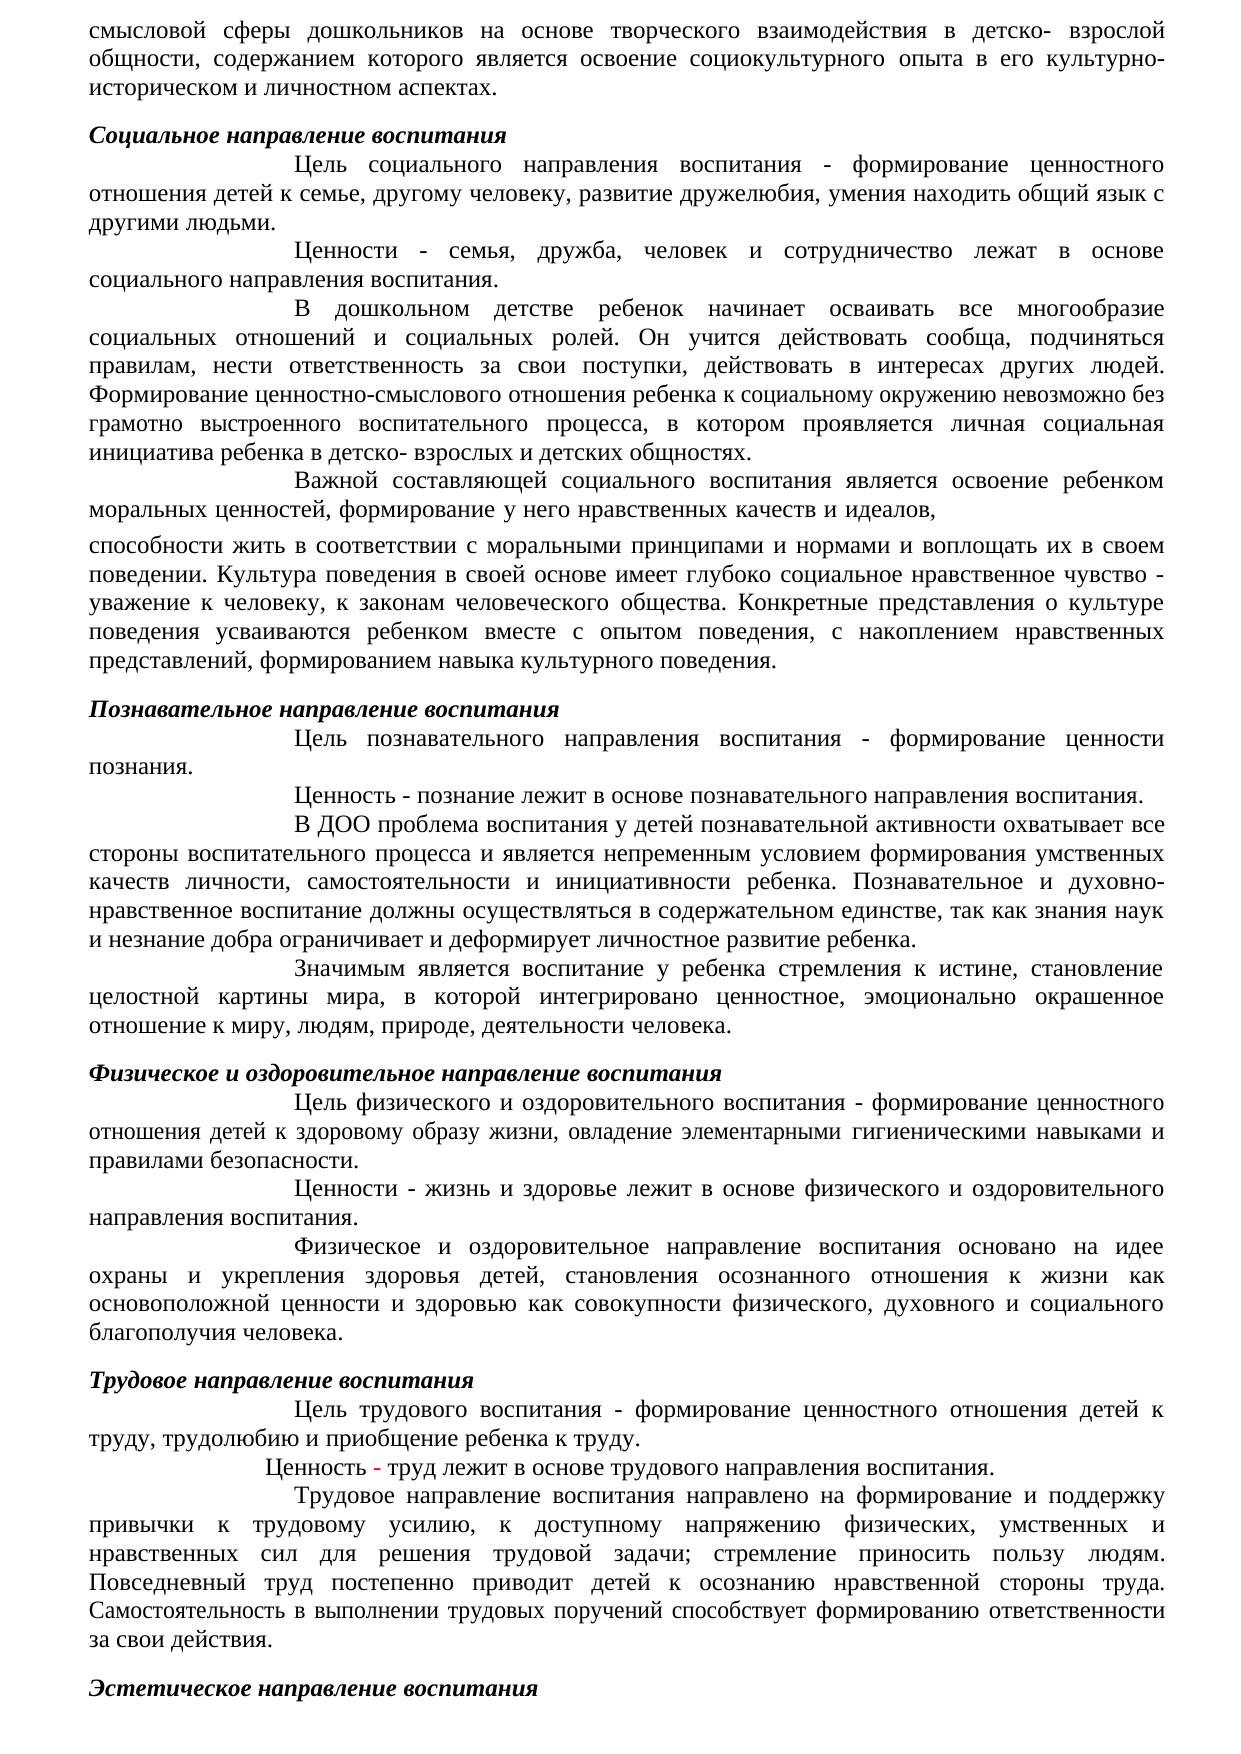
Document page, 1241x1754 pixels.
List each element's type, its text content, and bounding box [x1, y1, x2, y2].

list Ценности - жизнь и здоровье лежит в основе физического и оздоровительного направления воспитания. [89, 1173, 1164, 1231]
text Социальное направление воспитания [89, 121, 1234, 149]
text Познавательное направление воспитания [89, 694, 1234, 723]
list Трудовое направление воспитания направлено на формирование и поддержку привычки к трудовому усилию, к доступному напряжению физических, умственных и нравственных сил для решения трудовой задачи; стремление приносить пользу людям. Повседневный труд постепенно приводит детей к осознанию нравственной стороны труда. Самостоятельность в выполнении трудовых поручений способствует формированию ответственности за свои действия. [89, 1481, 1166, 1653]
list Ценность - познание лежит в основе познавательного направления воспитания. [89, 780, 1164, 809]
list Важной составляющей социального воспитания является освоение ребенком моральных ценностей, формирование у него нравственных качеств и идеалов, [89, 466, 1165, 523]
list Физическое и оздоровительное направление воспитания основано на идее охраны и укрепления здоровья детей, становления осознанного отношения к жизни как основоположной ценности и здоровью как совокупности физического, духовного и социального благополучия человека. [89, 1231, 1164, 1346]
list Цель социального направления воспитания - формирование ценностного отношения детей к семье, другому человеку, развитие дружелюбия, умения находить общий язык с другими людьми. [89, 149, 1164, 236]
text Физическое и оздоровительное направление воспитания [89, 1058, 1234, 1087]
list Ценности - семья, дружба, человек и сотрудничество лежат в основе социального направления воспитания. [89, 236, 1164, 293]
list Значимым является воспитание у ребенка стремления к истине, становление целостной картины мира, в которой интегрировано ценностное, эмоционально окрашенное отношение к миру, людям, природе, деятельности человека. [89, 953, 1164, 1039]
text Трудовое направление воспитания [89, 1366, 1234, 1394]
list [89, 15, 1165, 101]
list Цель трудового воспитания - формирование ценностного отношения детей к труду, трудолюбию и приобщение ребенка к труду. [89, 1394, 1165, 1452]
text Эстетическое направление воспитания [89, 1673, 1234, 1701]
list Ценность - труд лежит в основе трудового направления воспитания. [89, 1452, 1234, 1481]
list Цель физического и оздоровительного воспитания - формирование ценностного отношения детей к здоровому образу жизни, овладение элементарными гигиеническими навыками и правилами безопасности. [89, 1087, 1165, 1173]
list Цель познавательного направления воспитания - формирование ценности познания. [89, 723, 1164, 780]
text способности жить в соответствии с моральными принципами и нормами и воплощать их в своем поведении. Культура поведения в своей основе имеет глубоко социальное нравственное чувство - уважение к человеку, к законам человеческого общества. Конкретные представления о культуре поведения усваиваются ребенком вместе с опытом поведения, с накоплением нравственных представлений, формированием навыка культурного поведения. [89, 530, 1164, 674]
list В дошкольном детстве ребенок начинает осваивать все многообразие социальных отношений и социальных ролей. Он учится действовать сообща, подчиняться правилам, нести ответственность за свои поступки, действовать в интересах других людей. Формирование ценностно-смыслового отношения ребенка к социальному окружению невозможно без грамотно выстроенного воспитательного процесса, в котором проявляется личная социальная инициатива ребенка в детско- взрослых и детских общностях. [89, 293, 1165, 466]
list В ДОО проблема воспитания у детей познавательной активности охватывает все стороны воспитательного процесса и является непременным условием формирования умственных качеств личности, самостоятельности и инициативности ребенка. Познавательное и духовно-нравственное воспитание должны осуществляться в содержательном единстве, так как знания наук и незнание добра ограничивает и деформирует личностное развитие ребенка. [89, 809, 1165, 953]
